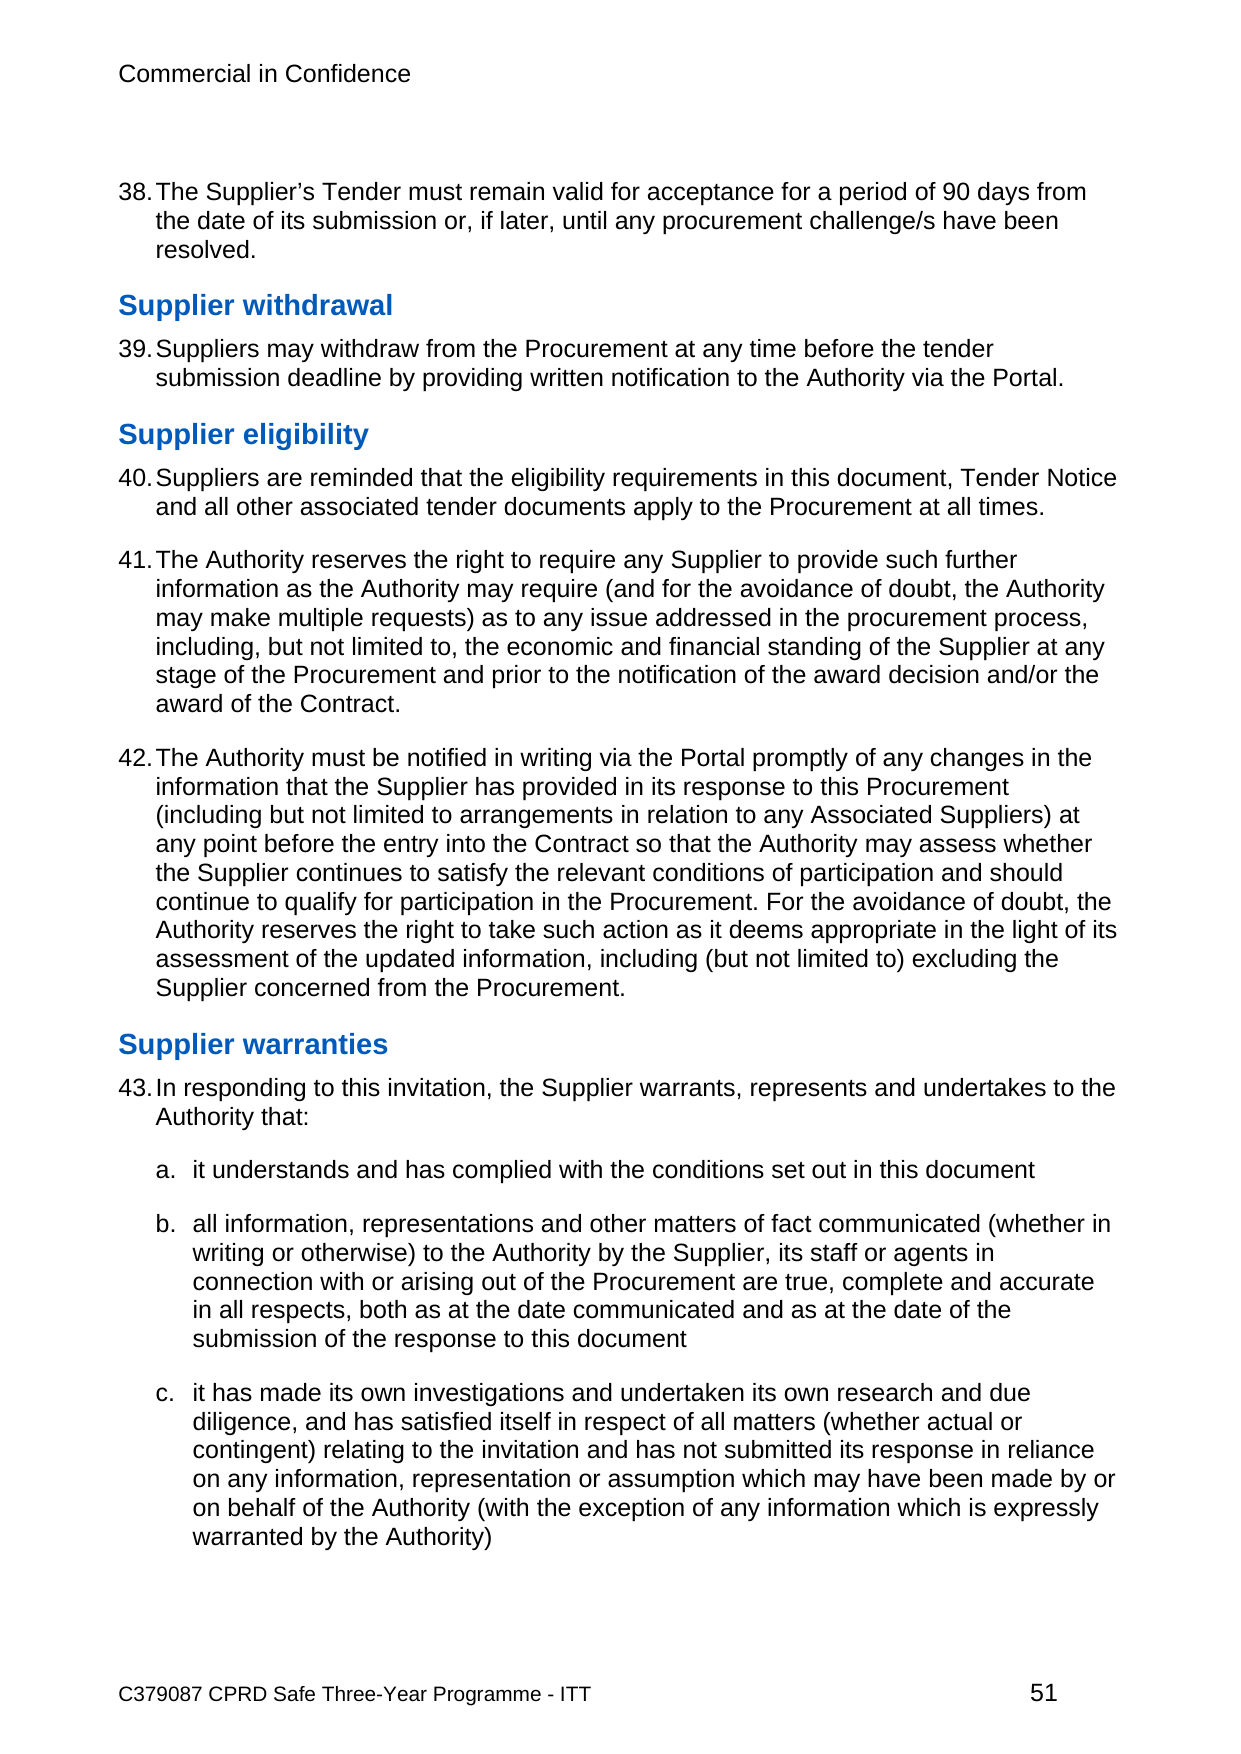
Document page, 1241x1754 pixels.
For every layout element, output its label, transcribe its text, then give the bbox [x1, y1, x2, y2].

list The Authority must be notified in writing via the Portal promptly of any changes in the information that the Supplier has provided in its response to this Procurement (including but not limited to arrangements in relation to any Associated Suppliers) at any point before the entry into the Contract so that the Authority may assess whether the Supplier continues to satisfy the relevant conditions of participation and should continue to qualify for participation in the Procurement. For the avoidance of doubt, the Authority reserves the right to take such action as it deems appropriate in the light of its assessment of the updated information, including (but not limited to) excluding the Supplier concerned from the Procurement. [118, 743, 1122, 1002]
list Suppliers may withdraw from the Procurement at any time before the tender submission deadline by providing written notification to the Authority via the Portal. [118, 334, 1122, 392]
list The Authority reserves the right to require any Supplier to provide such further information as the Authority may require (and for the avoidance of doubt, the Authority may make multiple requests) as to any issue addressed in the procurement process, including, but not limited to, the economic and financial standing of the Supplier at any stage of the Procurement and prior to the notification of the award decision and/or the award of the Contract. [118, 546, 1122, 718]
list The Supplier’s Tender must remain valid for acceptance for a period of 90 days from the date of its submission or, if later, until any procurement challenge/s have been resolved. [118, 177, 1122, 263]
list In responding to this invitation, the Supplier warrants, represents and undertakes to the Authority that: [118, 1073, 1122, 1130]
subtitle Supplier eligibility [118, 417, 1122, 451]
text a. it understands and has complied with the conditions set out in this document [155, 1155, 1122, 1184]
subtitle Supplier withdrawal [118, 288, 1122, 322]
text c. it has made its own investigations and undertaken its own research and due diligence, and has satisfied itself in respect of all matters (whether actual or contingent) relating to the invitation and has not submitted its response in reliance on any information, representation or assumption which may have been made by or on behalf of the Authority (with the exception of any information which is expressly warranted by the Authority) [155, 1378, 1122, 1550]
text b. all information, representations and other matters of fact communicated (whether in writing or otherwise) to the Authority by the Supplier, its staff or agents in connection with or arising out of the Procurement are true, complete and accurate in all respects, both as at the date communicated and as at the date of the submission of the response to this document [155, 1209, 1122, 1353]
list Suppliers are reminded that the eligibility requirements in this document, Tender Notice and all other associated tender documents apply to the Procurement at all times. [118, 463, 1122, 521]
subtitle Supplier warranties [118, 1027, 1122, 1060]
